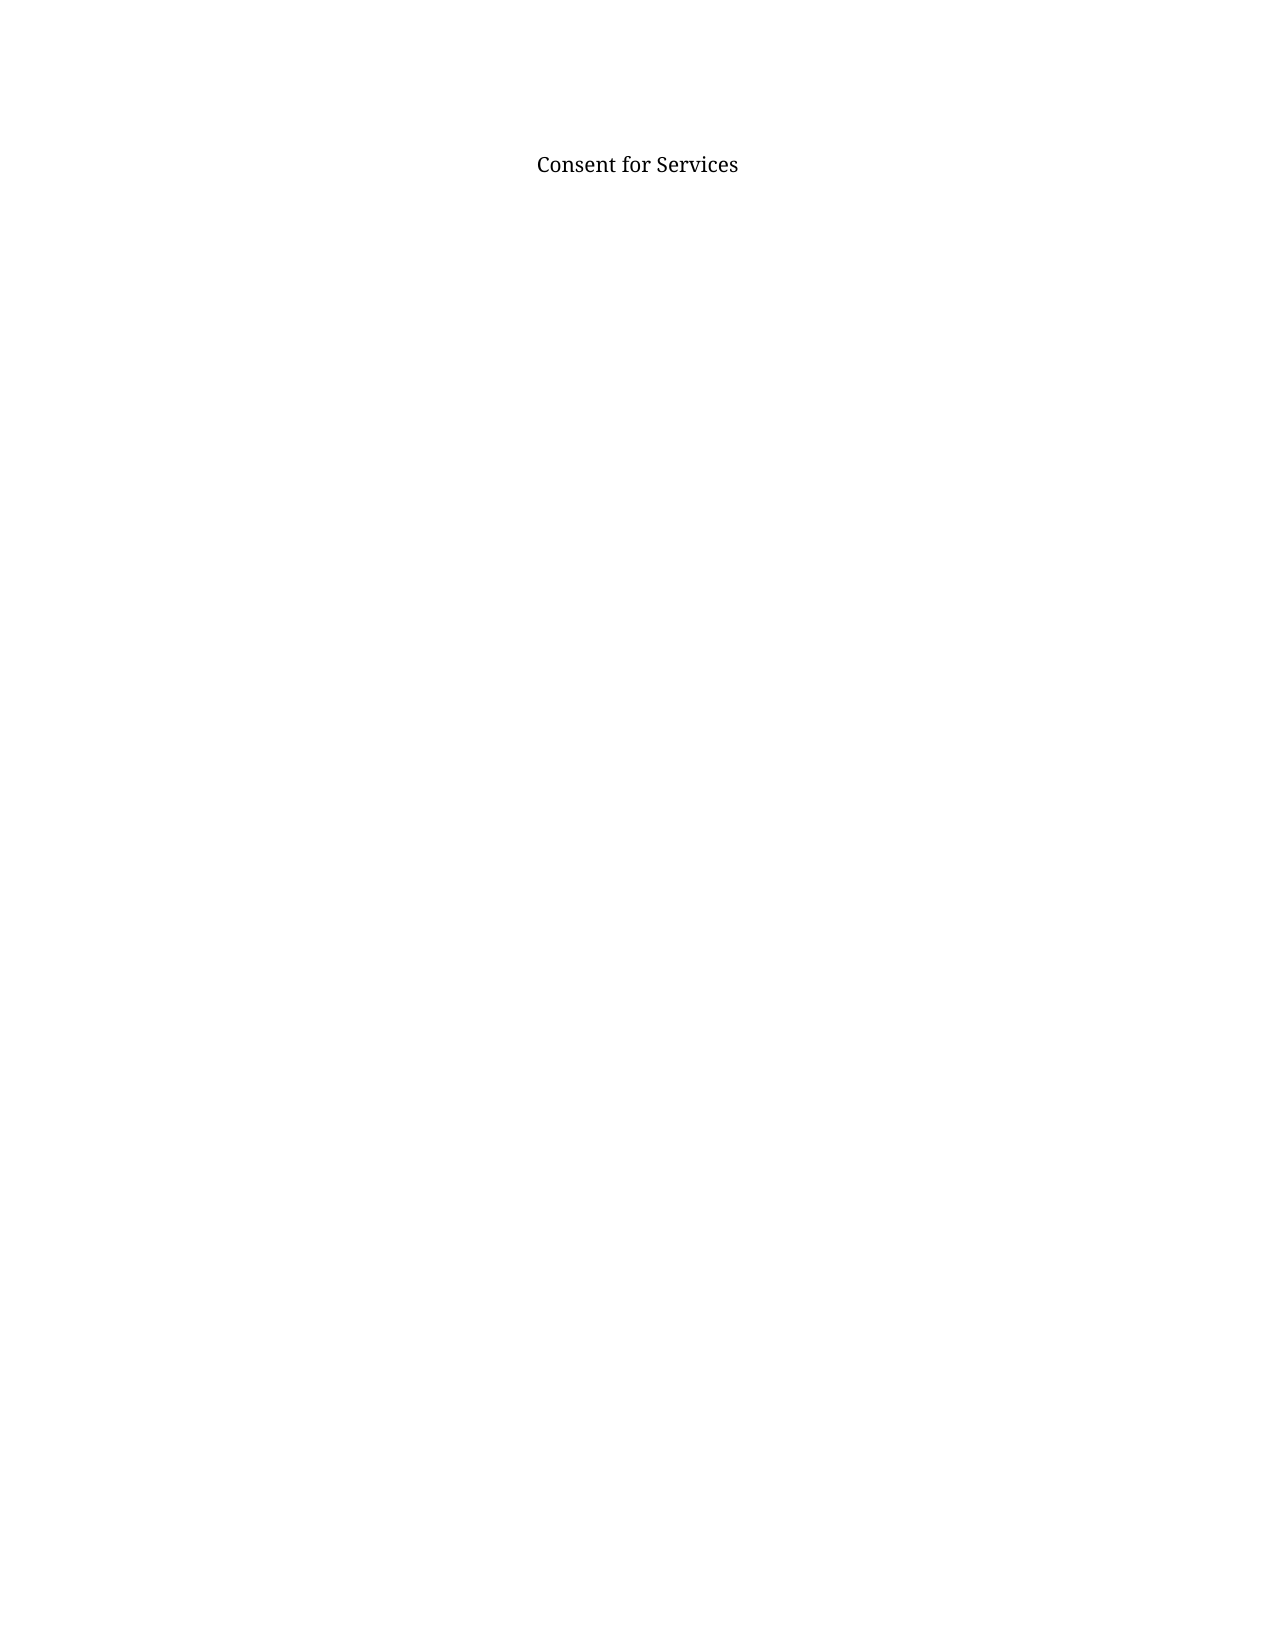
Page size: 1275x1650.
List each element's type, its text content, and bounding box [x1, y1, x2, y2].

text Consent for Services [187, 150, 1087, 178]
